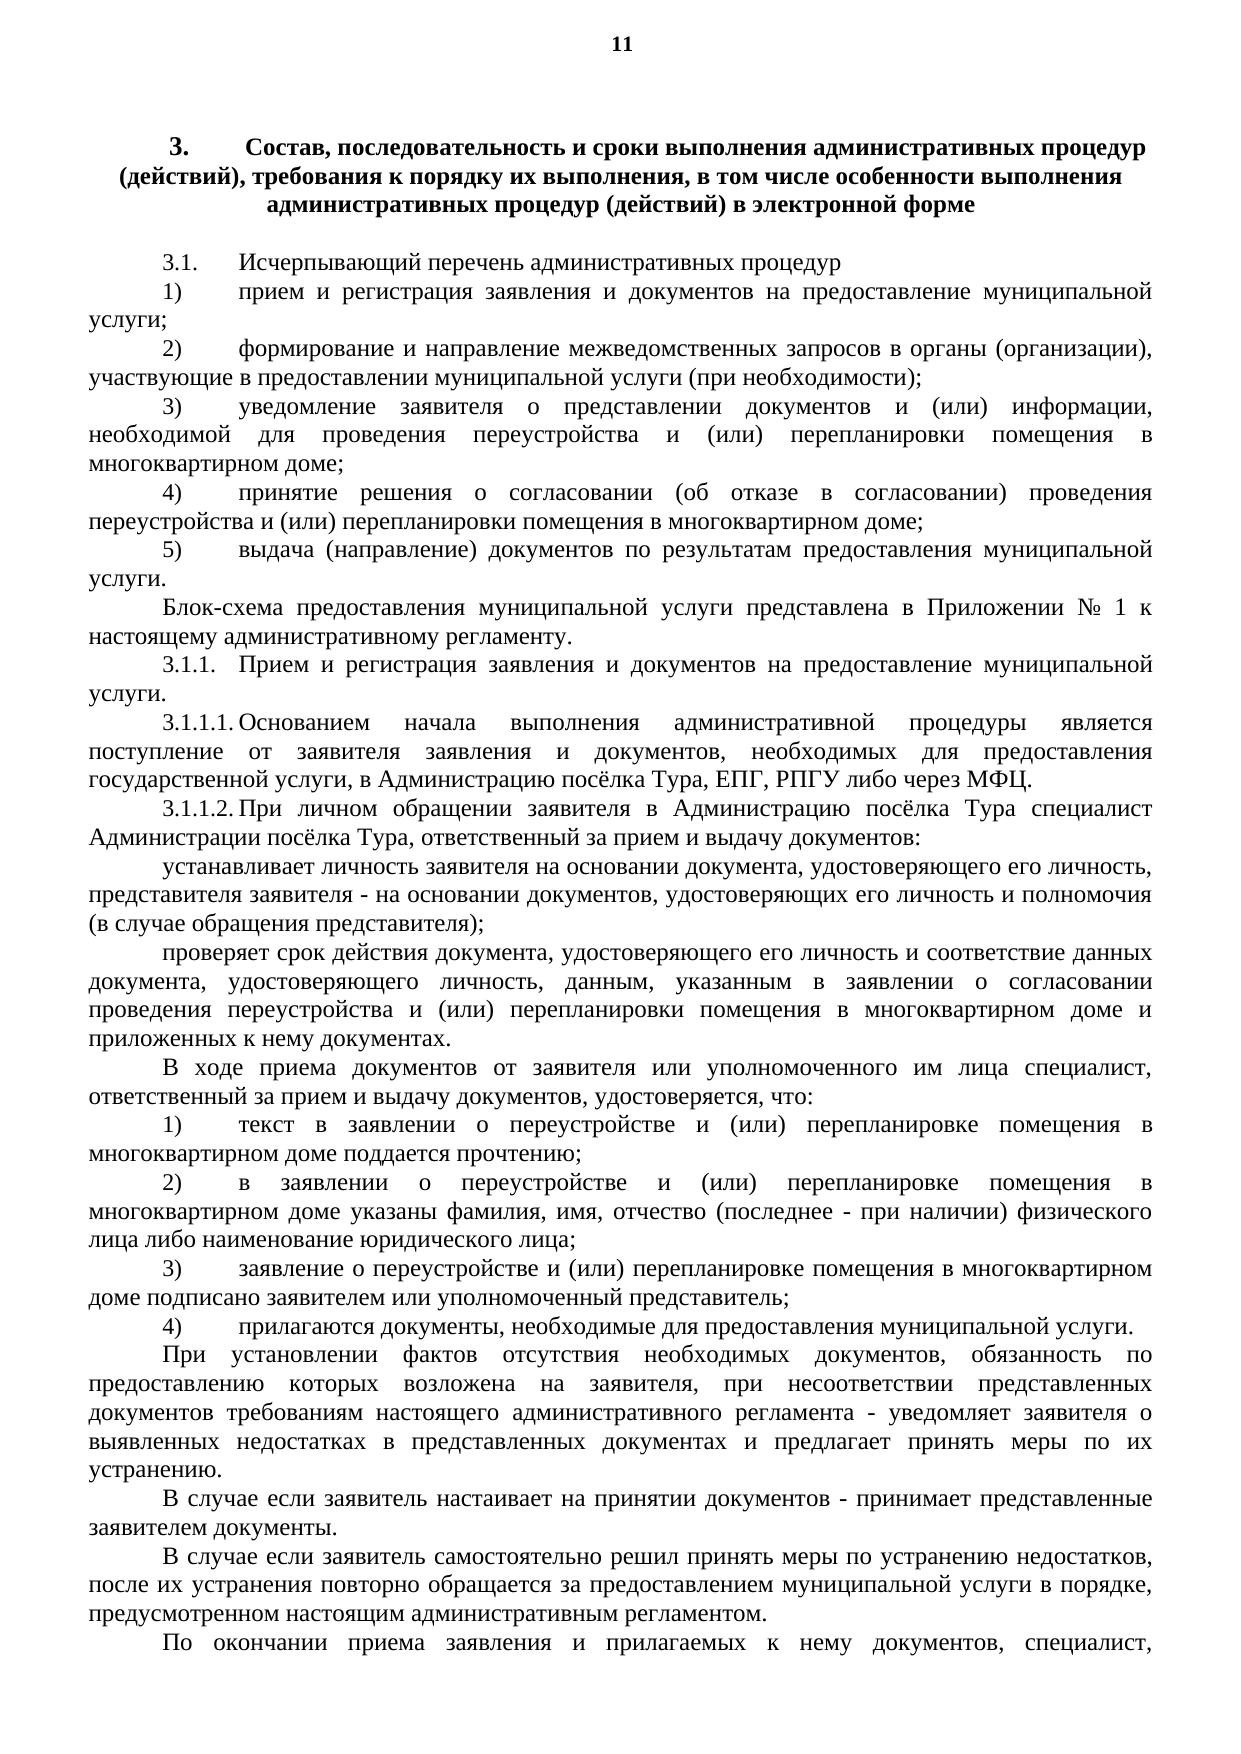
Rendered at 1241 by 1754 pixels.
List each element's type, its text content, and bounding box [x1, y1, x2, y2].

list Состав, последовательность и сроки выполнения административных процедур (действий), требования к порядку их выполнения, в том числе особенности выполнения административных процедур (действий) в электронной форме [88, 129, 1153, 218]
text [88, 1627, 1153, 1656]
list прилагаются документы, необходимые для предоставления муниципальной услуги. [88, 1311, 1153, 1339]
text проверяет срок действия документа, удостоверяющего его личность и соответствие данных документа, удостоверяющего личность, данным, указанным в заявлении о согласовании проведения переустройства и (или) перепланировки помещения в многоквартирном доме и приложенных к нему документах. [88, 937, 1153, 1052]
text устанавливает личность заявителя на основании документа, удостоверяющего его личность, представителя заявителя - на основании документов, удостоверяющих его личность и полномочия (в случае обращения представителя); [88, 851, 1153, 937]
list Исчерпывающий перечень административных процедур [88, 247, 1153, 276]
text В случае если заявитель настаивает на принятии документов - принимает представленные заявителем документы. [88, 1483, 1153, 1541]
list Основанием начала выполнения административной процедуры является поступление от заявителя заявления и документов, необходимых для предоставления государственной услуги, в Администрацию посёлка Тура, ЕПГ, РПГУ либо через МФЦ. [88, 707, 1153, 793]
list уведомление заявителя о представлении документов и (или) информации, необходимой для проведения переустройства и (или) перепланировки помещения в многоквартирном доме; [88, 391, 1153, 477]
text В случае если заявитель самостоятельно решил принять меры по устранению недостатков, после их устранения повторно обращается за предоставлением муниципальной услуги в порядке, предусмотренном настоящим административным регламентом. [88, 1541, 1153, 1627]
text В ходе приема документов от заявителя или уполномоченного им лица специалист, ответственный за прием и выдачу документов, удостоверяется, что: [88, 1052, 1153, 1109]
list выдача (направление) документов по результатам предоставления муниципальной услуги. [88, 534, 1153, 592]
list текст в заявлении о переустройстве и (или) перепланировке помещения в многоквартирном доме поддается прочтению; [88, 1109, 1153, 1167]
list заявление о переустройстве и (или) перепланировке помещения в многоквартирном доме подписано заявителем или уполномоченный представитель; [88, 1253, 1153, 1311]
text Блок-схема предоставления муниципальной услуги представлена в Приложении № 1 к настоящему административному регламенту. [88, 592, 1153, 649]
list формирование и направление межведомственных запросов в органы (организации), участвующие в предоставлении муниципальной услуги (при необходимости); [88, 333, 1153, 391]
list принятие решения о согласовании (об отказе в согласовании) проведения переустройства и (или) перепланировки помещения в многоквартирном доме; [88, 477, 1153, 534]
list Прием и регистрация заявления и документов на предоставление муниципальной услуги. [88, 649, 1153, 707]
list в заявлении о переустройстве и (или) перепланировке помещения в многоквартирном доме указаны фамилия, имя, отчество (последнее - при наличии) физического лица либо наименование юридического лица; [88, 1167, 1153, 1253]
list прием и регистрация заявления и документов на предоставление муниципальной услуги; [88, 276, 1153, 333]
text При установлении фактов отсутствия необходимых документов, обязанность по предоставлению которых возложена на заявителя, при несоответствии представленных документов требованиям настоящего административного регламента - уведомляет заявителя о выявленных недостатках в представленных документах и предлагает принять меры по их устранению. [88, 1339, 1153, 1483]
list При личном обращении заявителя в Администрацию посёлка Тура специалист Администрации посёлка Тура, ответственный за прием и выдачу документов: [88, 793, 1153, 851]
